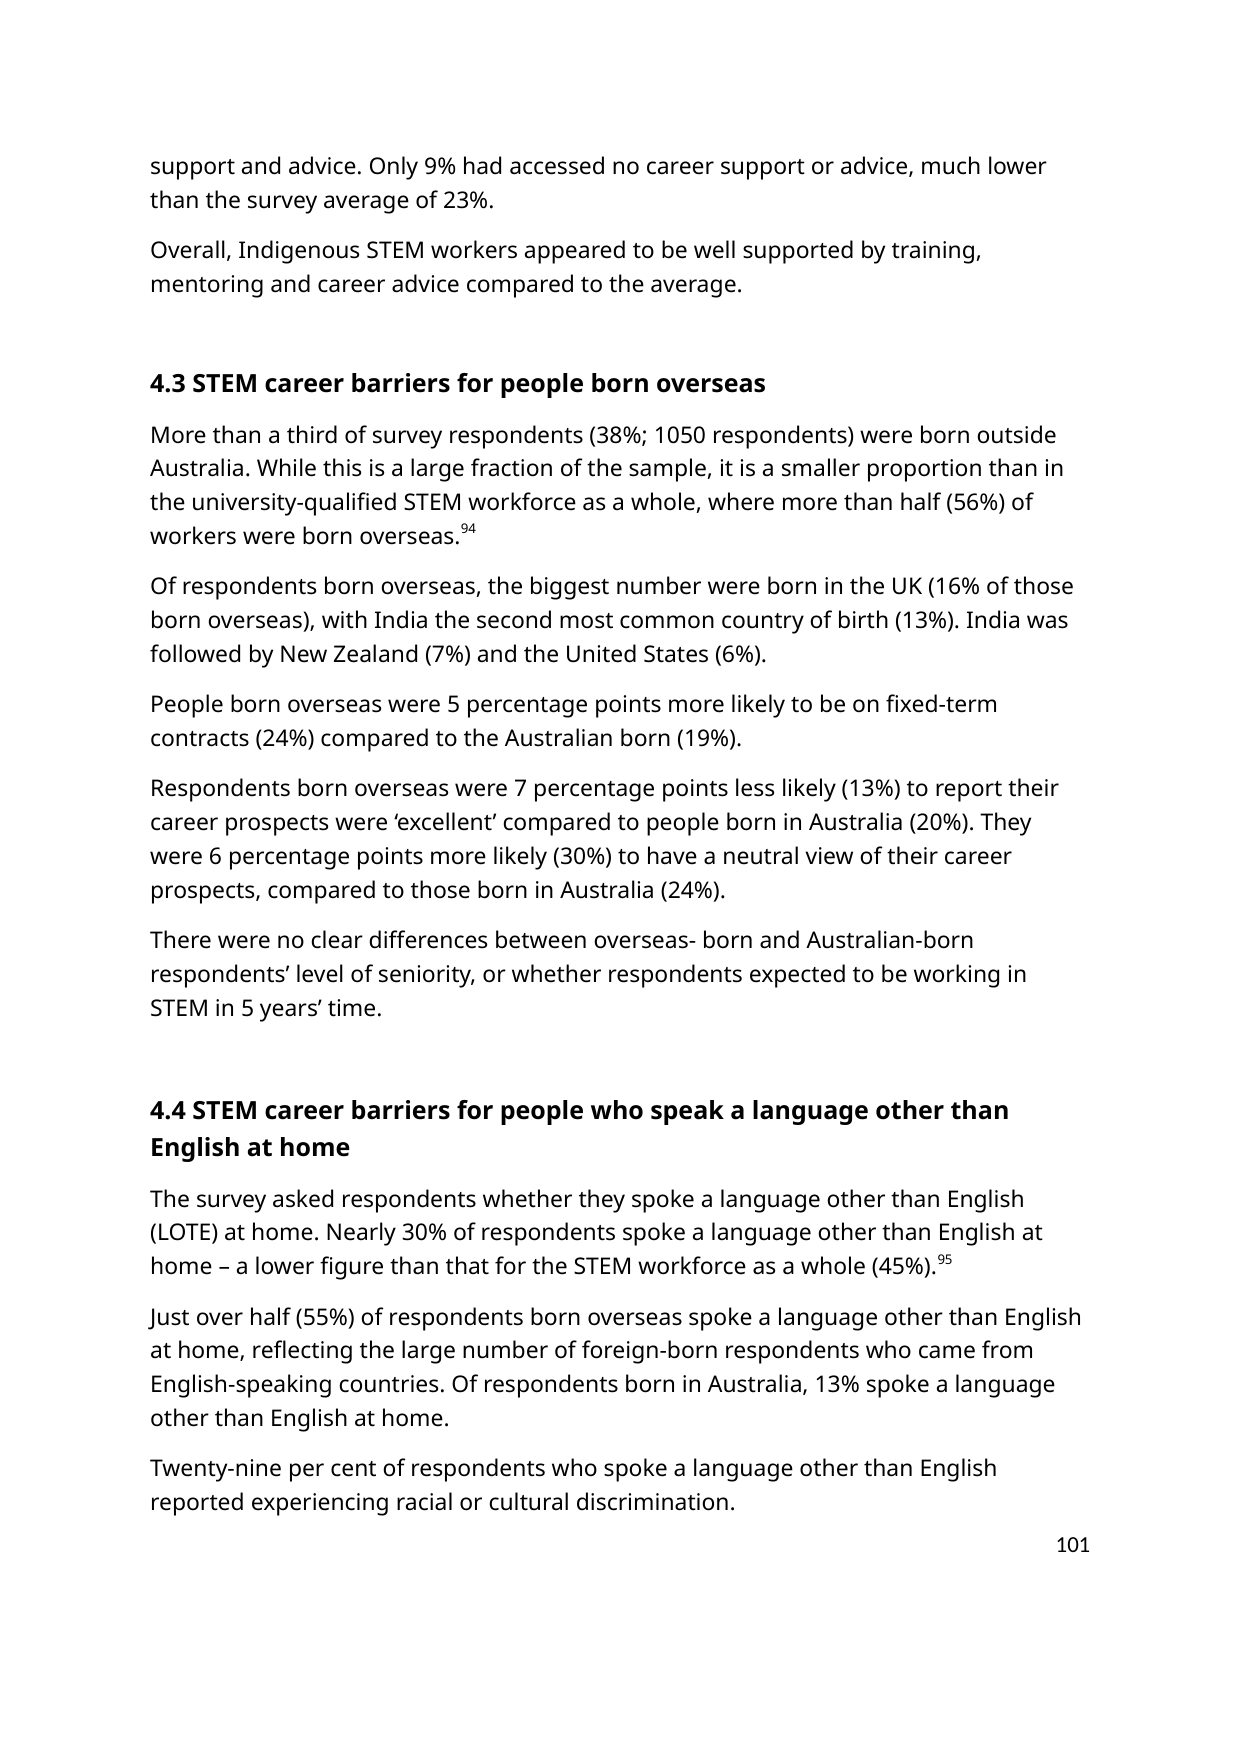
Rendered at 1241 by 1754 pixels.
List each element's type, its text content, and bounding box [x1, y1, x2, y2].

text More than a third of survey respondents (38%; 1050 respondents) were born outside Australia. While this is a large fraction of the sample, it is a smaller proportion than in the university-qualified STEM workforce as a whole, where more than half (56%) of workers were born overseas.94 [150, 419, 1090, 551]
subtitle 4.3 STEM career barriers for people born overseas [150, 365, 1090, 399]
text People born overseas were 5 percentage points more likely to be on fixed-term contracts (24%) compared to the Australian born (19%). [150, 688, 1090, 753]
text Twenty-nine per cent of respondents who spoke a language other than English reported experiencing racial or cultural discrimination. [150, 1452, 1090, 1517]
text Just over half (55%) of respondents born overseas spoke a language other than English at home, reflecting the large number of foreign-born respondents who came from English-speaking countries. Of respondents born in Australia, 13% spoke a language other than English at home. [150, 1301, 1090, 1433]
text Overall, Indigenous STEM workers appeared to be well supported by training, mentoring and career advice compared to the average. [150, 234, 1090, 299]
text There were no clear differences between overseas- born and Australian-born respondents’ level of seniority, or whether respondents expected to be working in STEM in 5 years’ time. [150, 924, 1090, 1023]
subtitle 4.4 STEM career barriers for people who speak a language other than English at home [150, 1092, 1090, 1163]
text Of respondents born overseas, the biggest number were born in the UK (16% of those born overseas), with India the second most common country of birth (13%). India was followed by New Zealand (7%) and the United States (6%). [150, 570, 1090, 669]
text The survey asked respondents whether they spoke a language other than English (LOTE) at home. Nearly 30% of respondents spoke a language other than English at home – a lower figure than that for the STEM workforce as a whole (45%).95 [150, 1183, 1090, 1281]
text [150, 150, 1090, 215]
text Respondents born overseas were 7 percentage points less likely (13%) to report their career prospects were ‘excellent’ compared to people born in Australia (20%). They were 6 percentage points more likely (30%) to have a neutral view of their career prospects, compared to those born in Australia (24%). [150, 772, 1090, 905]
